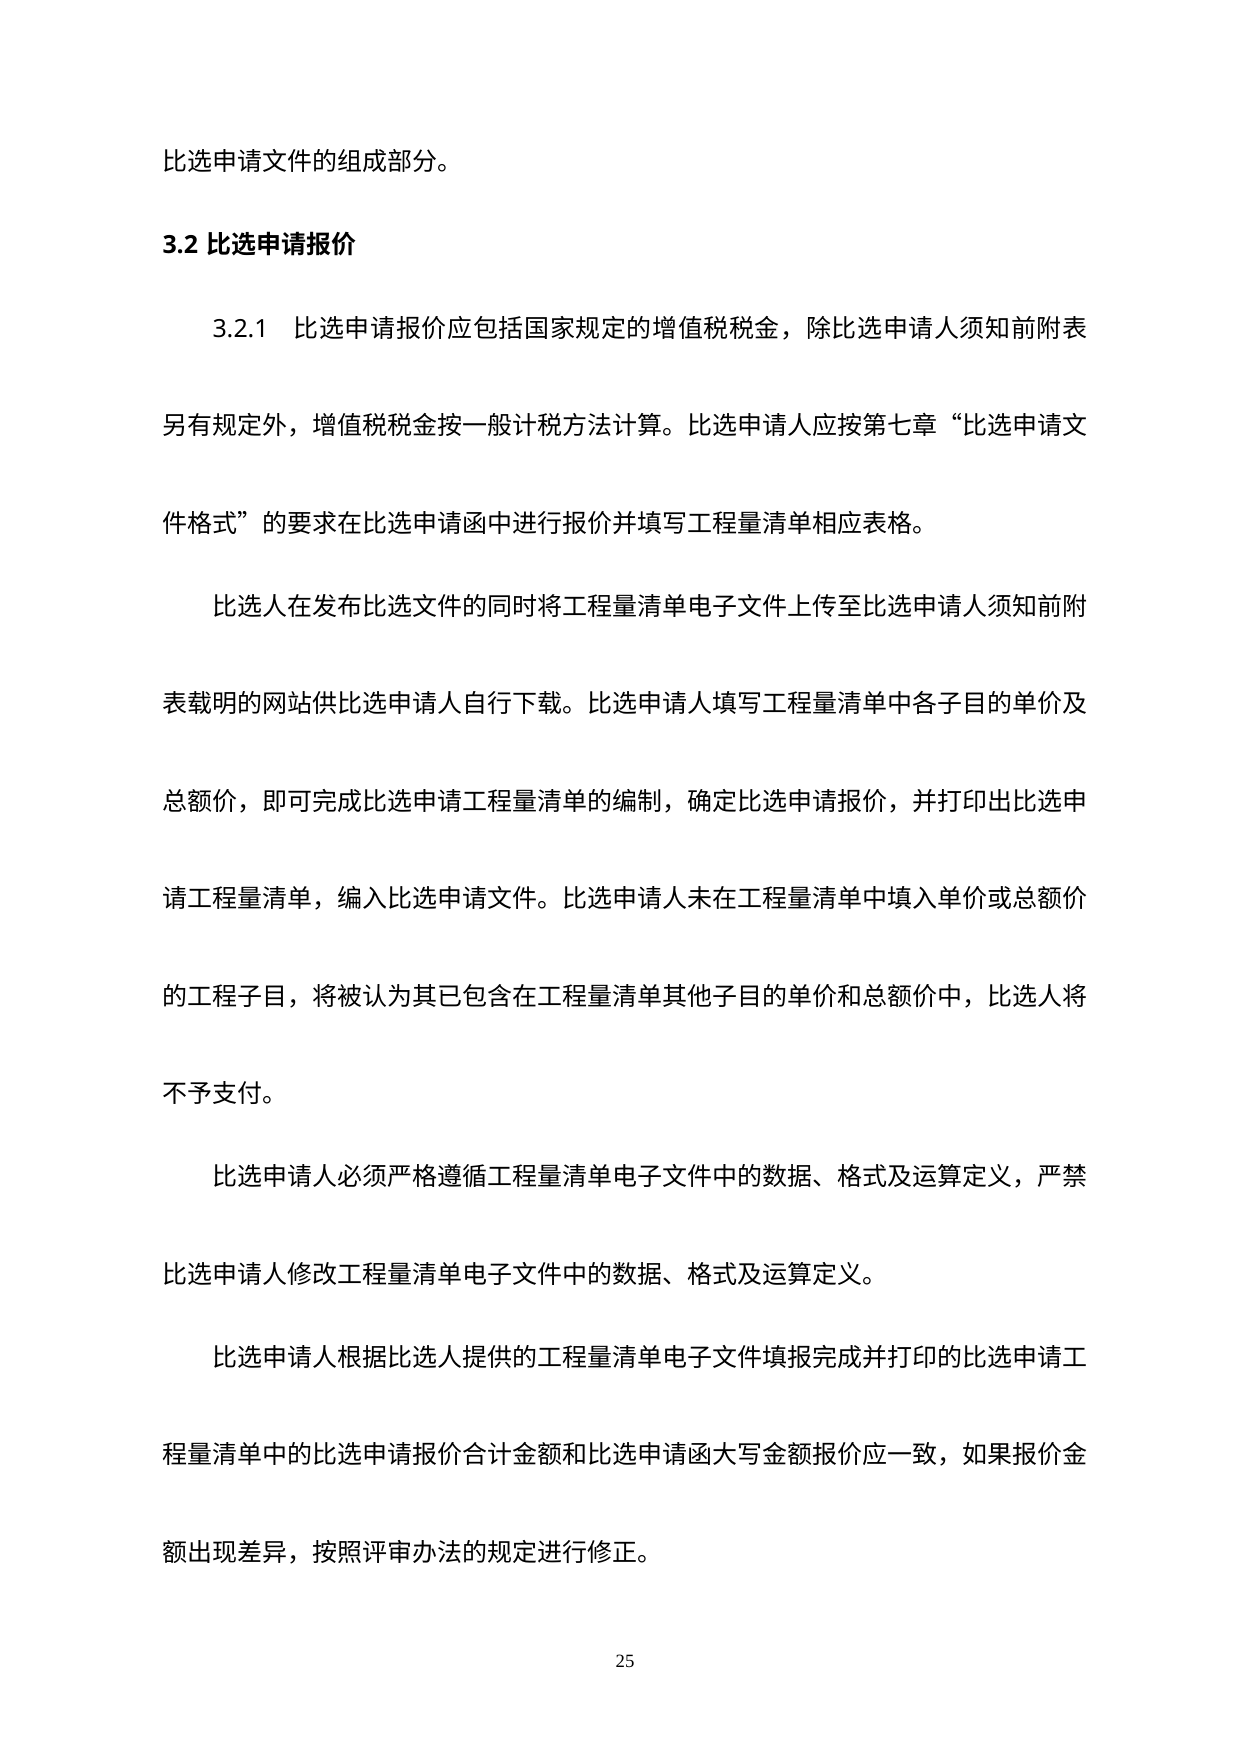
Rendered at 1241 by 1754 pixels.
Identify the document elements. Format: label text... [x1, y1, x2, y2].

subtitle 3.2 比选申请报价 [162, 211, 1087, 276]
text 比选申请人必须严格遵循工程量清单电子文件中的数据、格式及运算定义，严禁比选申请人修改工程量清单电子文件中的数据、格式及运算定义。 [162, 1142, 1087, 1305]
text 比选人在发布比选文件的同时将工程量清单电子文件上传至比选申请人须知前附表载明的网站供比选申请人自行下载。比选申请人填写工程量清单中各子目的单价及总额价，即可完成比选申请工程量清单的编制，确定比选申请报价，并打印出比选申请工程量清单，编入比选申请文件。比选申请人未在工程量清单中填入单价或总额价的工程子目，将被认为其已包含在工程量清单其他子目的单价和总额价中，比选人将不予支付。 [162, 572, 1087, 1124]
text 3.2.1 比选申请报价应包括国家规定的增值税税金，除比选申请人须知前附表另有规定外，增值税税金按一般计税方法计算。比选申请人应按第七章“比选申请文件格式”的要求在比选申请函中进行报价并填写工程量清单相应表格。 [162, 294, 1087, 554]
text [162, 127, 1087, 192]
text 比选申请人根据比选人提供的工程量清单电子文件填报完成并打印的比选申请工程量清单中的比选申请报价合计金额和比选申请函大写金额报价应一致，如果报价金额出现差异，按照评审办法的规定进行修正。 [162, 1323, 1087, 1583]
